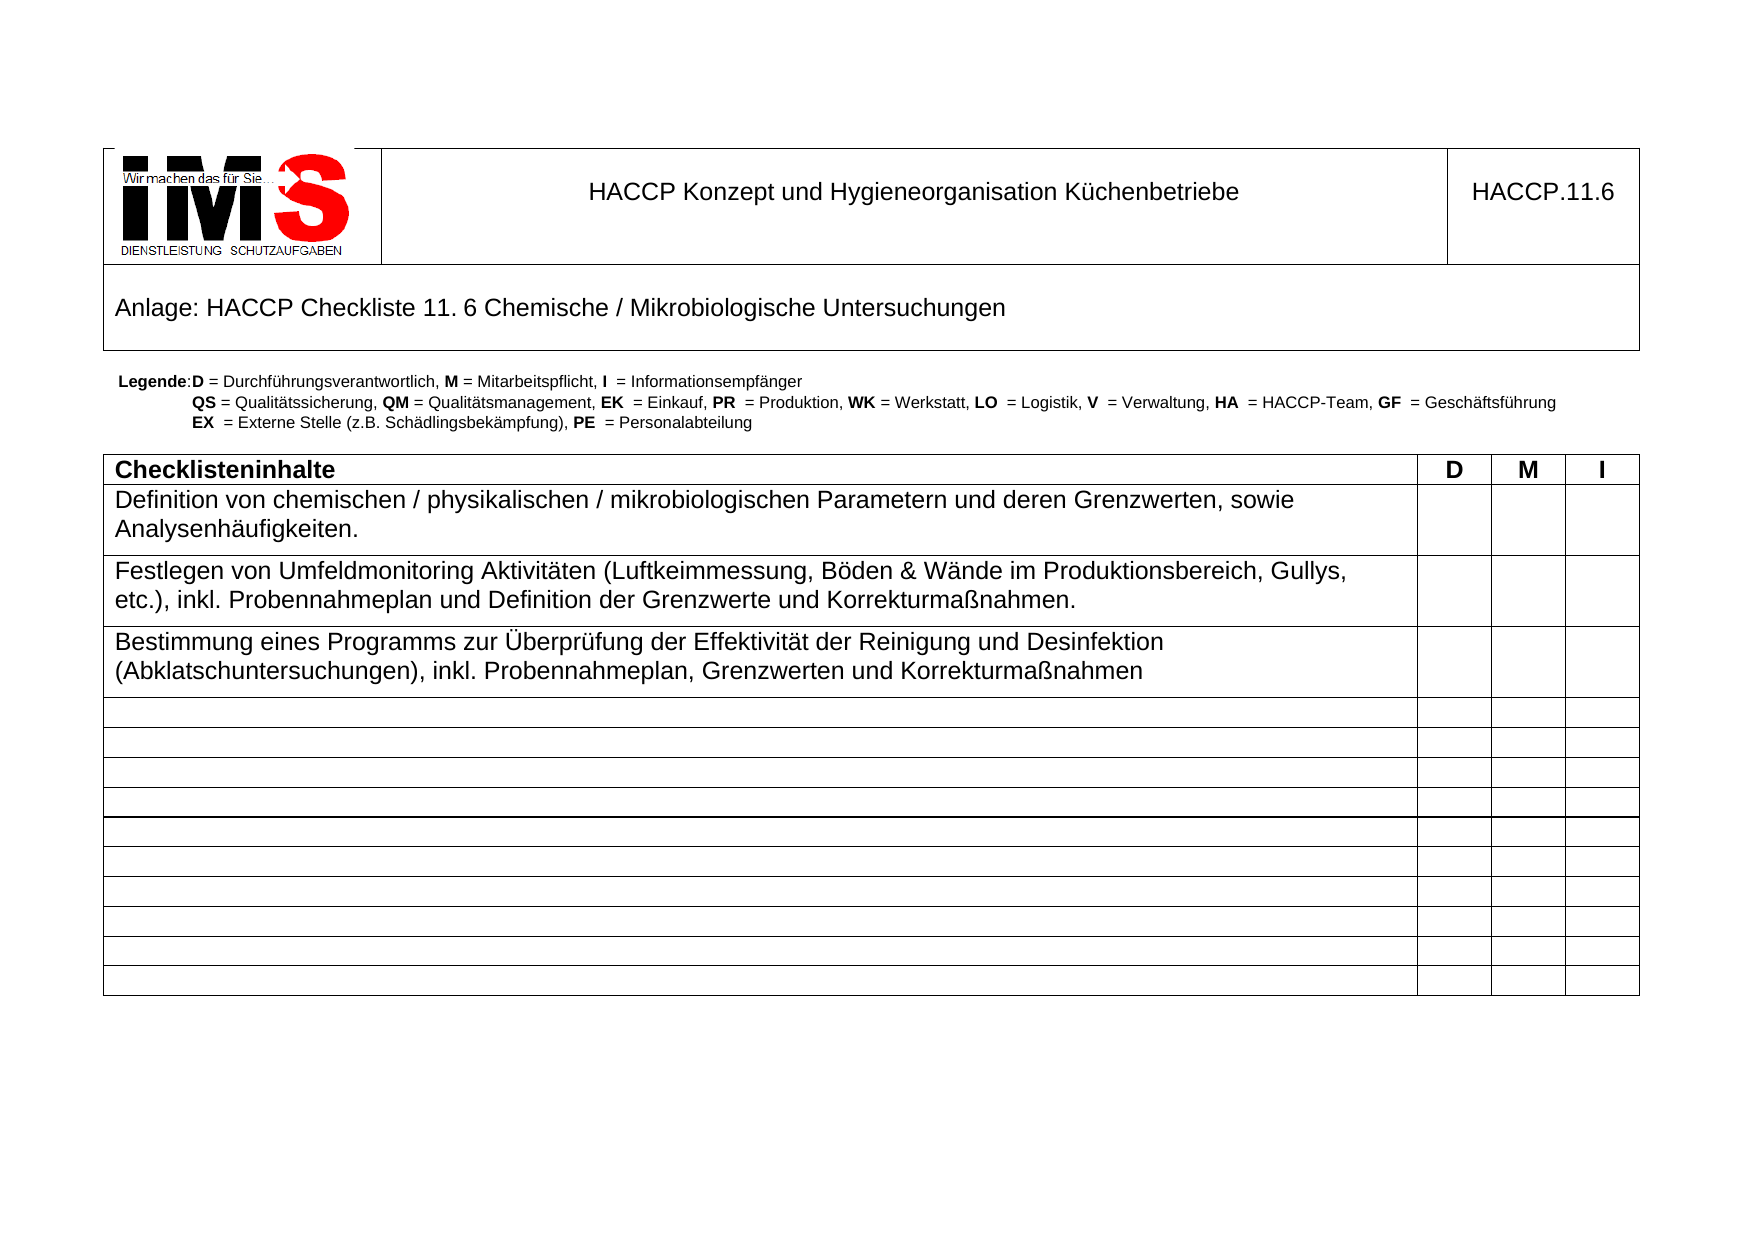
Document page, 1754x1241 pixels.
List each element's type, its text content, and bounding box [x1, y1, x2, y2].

table_header [355, 149, 381, 264]
table_cell [1566, 758, 1639, 787]
table_cell [1492, 788, 1565, 816]
table_cell [1566, 485, 1639, 555]
table_cell [104, 966, 1417, 995]
table_cell [1566, 556, 1639, 626]
table_cell [1492, 937, 1565, 965]
table_cell Bestimmung eines Programms zur Überprüfung der Effektivität der Reinigung und Desinfektion (Abklatschuntersuchungen), inkl. Probennahmeplan, Grenzwerten und Korrekturmaßnahmen [104, 627, 1417, 697]
table_cell [1418, 556, 1491, 626]
table_header HACCP Konzept und Hygieneorganisation Küchenbetriebe [382, 149, 1447, 264]
table_cell [1418, 728, 1491, 757]
table_cell [1418, 788, 1491, 816]
table_cell [1566, 788, 1639, 816]
table_cell [104, 788, 1417, 816]
table_cell [1418, 627, 1491, 697]
table_cell [1566, 728, 1639, 757]
table_cell [104, 907, 1417, 936]
table_cell Anlage: HACCP Checkliste 11. 6 Chemische / Mikrobiologische Untersuchungen [104, 265, 1639, 350]
table_cell [104, 818, 1417, 846]
table_header I [1566, 455, 1639, 484]
table_cell [1492, 966, 1565, 995]
table_cell [104, 758, 1417, 787]
table_cell [1418, 907, 1491, 936]
table_cell [104, 698, 1417, 727]
table_header [104, 149, 114, 264]
table_cell [1418, 818, 1491, 846]
table_cell [1566, 877, 1639, 906]
table_cell [1418, 877, 1491, 906]
table_cell [1492, 818, 1565, 846]
table_cell [1492, 485, 1565, 555]
table_cell [1492, 877, 1565, 906]
table_cell [1418, 847, 1491, 876]
table_cell [1566, 627, 1639, 697]
table_cell [1418, 937, 1491, 965]
text QS = Qualitätssicherung, QM = Qualitätsmanagement, EK = Einkauf, PR = Produktion, WK = Werkstatt, LO = Logistik, V = Verwaltung, HA = HACCP-Team, GF = Geschäftsführung [118, 392, 1606, 412]
table_cell [1418, 485, 1491, 555]
table_header D [1418, 455, 1491, 484]
table_cell Definition von chemischen / physikalischen / mikrobiologischen Parametern und deren Grenzwerten, sowie Analysenhäufigkeiten. [104, 485, 1417, 555]
table_cell [1418, 758, 1491, 787]
table_header Checklisteninhalte [104, 455, 1417, 484]
table_cell Festlegen von Umfeldmonitoring Aktivitäten (Luftkeimmessung, Böden & Wände im Produktionsbereich, Gullys, etc.), inkl. Probennahmeplan und Definition der Grenzwerte und Korrekturmaßnahmen. [104, 556, 1417, 626]
table_header HACCP.11.6 [1448, 149, 1639, 264]
table_cell [1566, 937, 1639, 965]
text EX = Externe Stelle (z.B. Schädlingsbekämpfung), PE = Personalabteilung [118, 413, 1606, 432]
table_cell [104, 877, 1417, 906]
table_cell [1566, 818, 1639, 846]
table_cell [1492, 907, 1565, 936]
table_cell [1492, 698, 1565, 727]
picture [114, 148, 355, 264]
table_cell [1492, 556, 1565, 626]
table_cell [1566, 907, 1639, 936]
table_header M [1492, 455, 1565, 484]
table_cell [1492, 627, 1565, 697]
table_cell [1418, 966, 1491, 995]
table_cell [104, 937, 1417, 965]
table_cell [1492, 728, 1565, 757]
table_cell [1566, 966, 1639, 995]
table_cell [104, 847, 1417, 876]
table_cell [1566, 847, 1639, 876]
table_cell [1418, 698, 1491, 727]
table_cell [1492, 847, 1565, 876]
text Legende: D = Durchführungsverantwortlich, M = Mitarbeitspflicht, I = Informationsempfänger [118, 372, 1606, 391]
table_cell [1566, 698, 1639, 727]
table_cell [1492, 758, 1565, 787]
table_cell [104, 728, 1417, 757]
